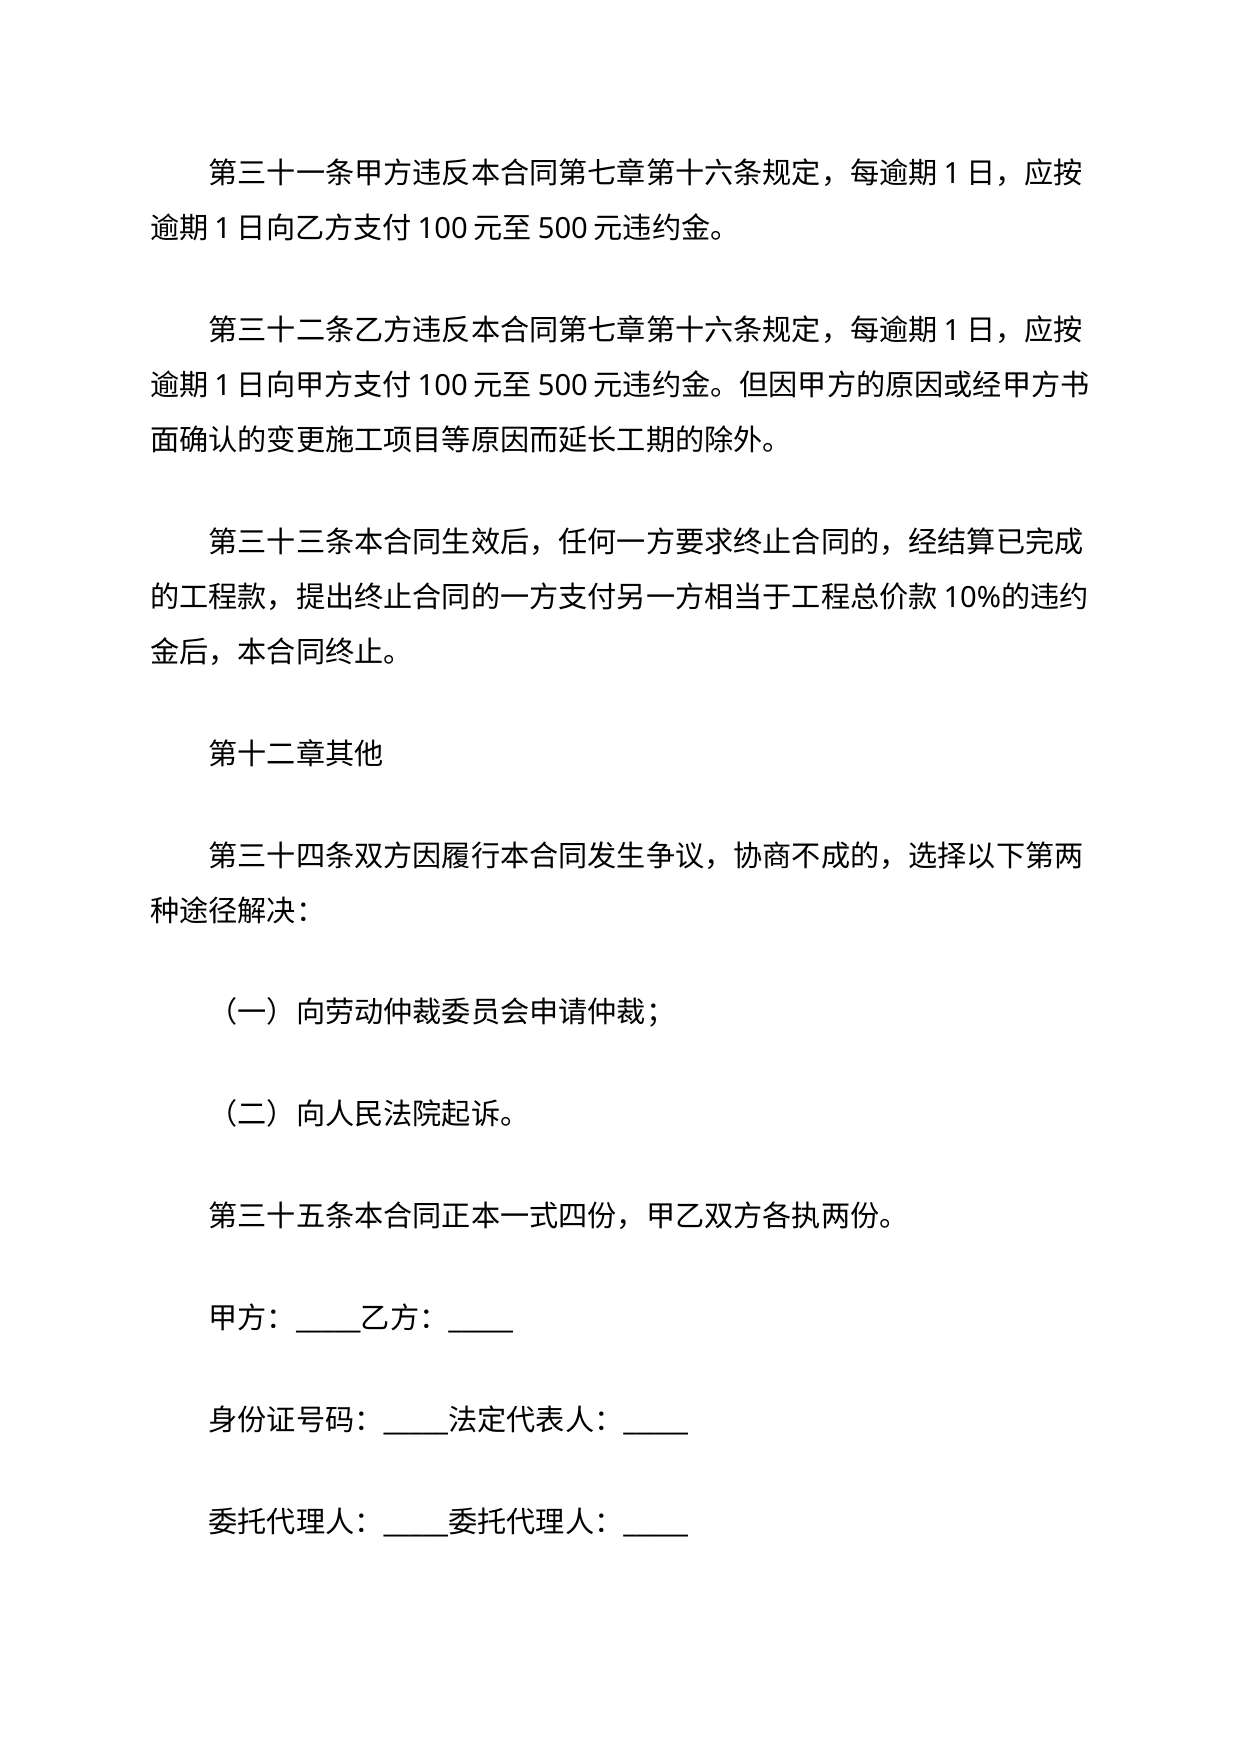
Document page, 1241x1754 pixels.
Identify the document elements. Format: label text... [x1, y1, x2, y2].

text 第三十四条双方因履行本合同发生争议，协商不成的，选择以下第两种途径解决： [150, 832, 1090, 929]
text 甲方：_____乙方：_____ [150, 1294, 1090, 1337]
text （二）向人民法院起诉。 [150, 1091, 1090, 1133]
text 第三十三条本合同生效后，任何一方要求终止合同的，经结算已完成的工程款，提出终止合同的一方支付另一方相当于工程总价款10%的违约金后，本合同终止。 [150, 519, 1090, 671]
text 第三十五条本合同正本一式四份，甲乙双方各执两份。 [150, 1192, 1090, 1235]
text 第三十二条乙方违反本合同第七章第十六条规定，每逾期1日，应按逾期1日向甲方支付100元至500元违约金。但因甲方的原因或经甲方书面确认的变更施工项目等原因而延长工期的除外。 [150, 307, 1090, 459]
text 身份证号码：_____法定代表人：_____ [150, 1396, 1090, 1438]
text 委托代理人：_____委托代理人：_____ [150, 1498, 1090, 1541]
text 第十二章其他 [150, 730, 1090, 773]
text （一）向劳动仲裁委员会申请仲裁； [150, 989, 1090, 1031]
text 第三十一条甲方违反本合同第七章第十六条规定，每逾期1日，应按逾期1日向乙方支付100元至500元违约金。 [150, 150, 1090, 247]
